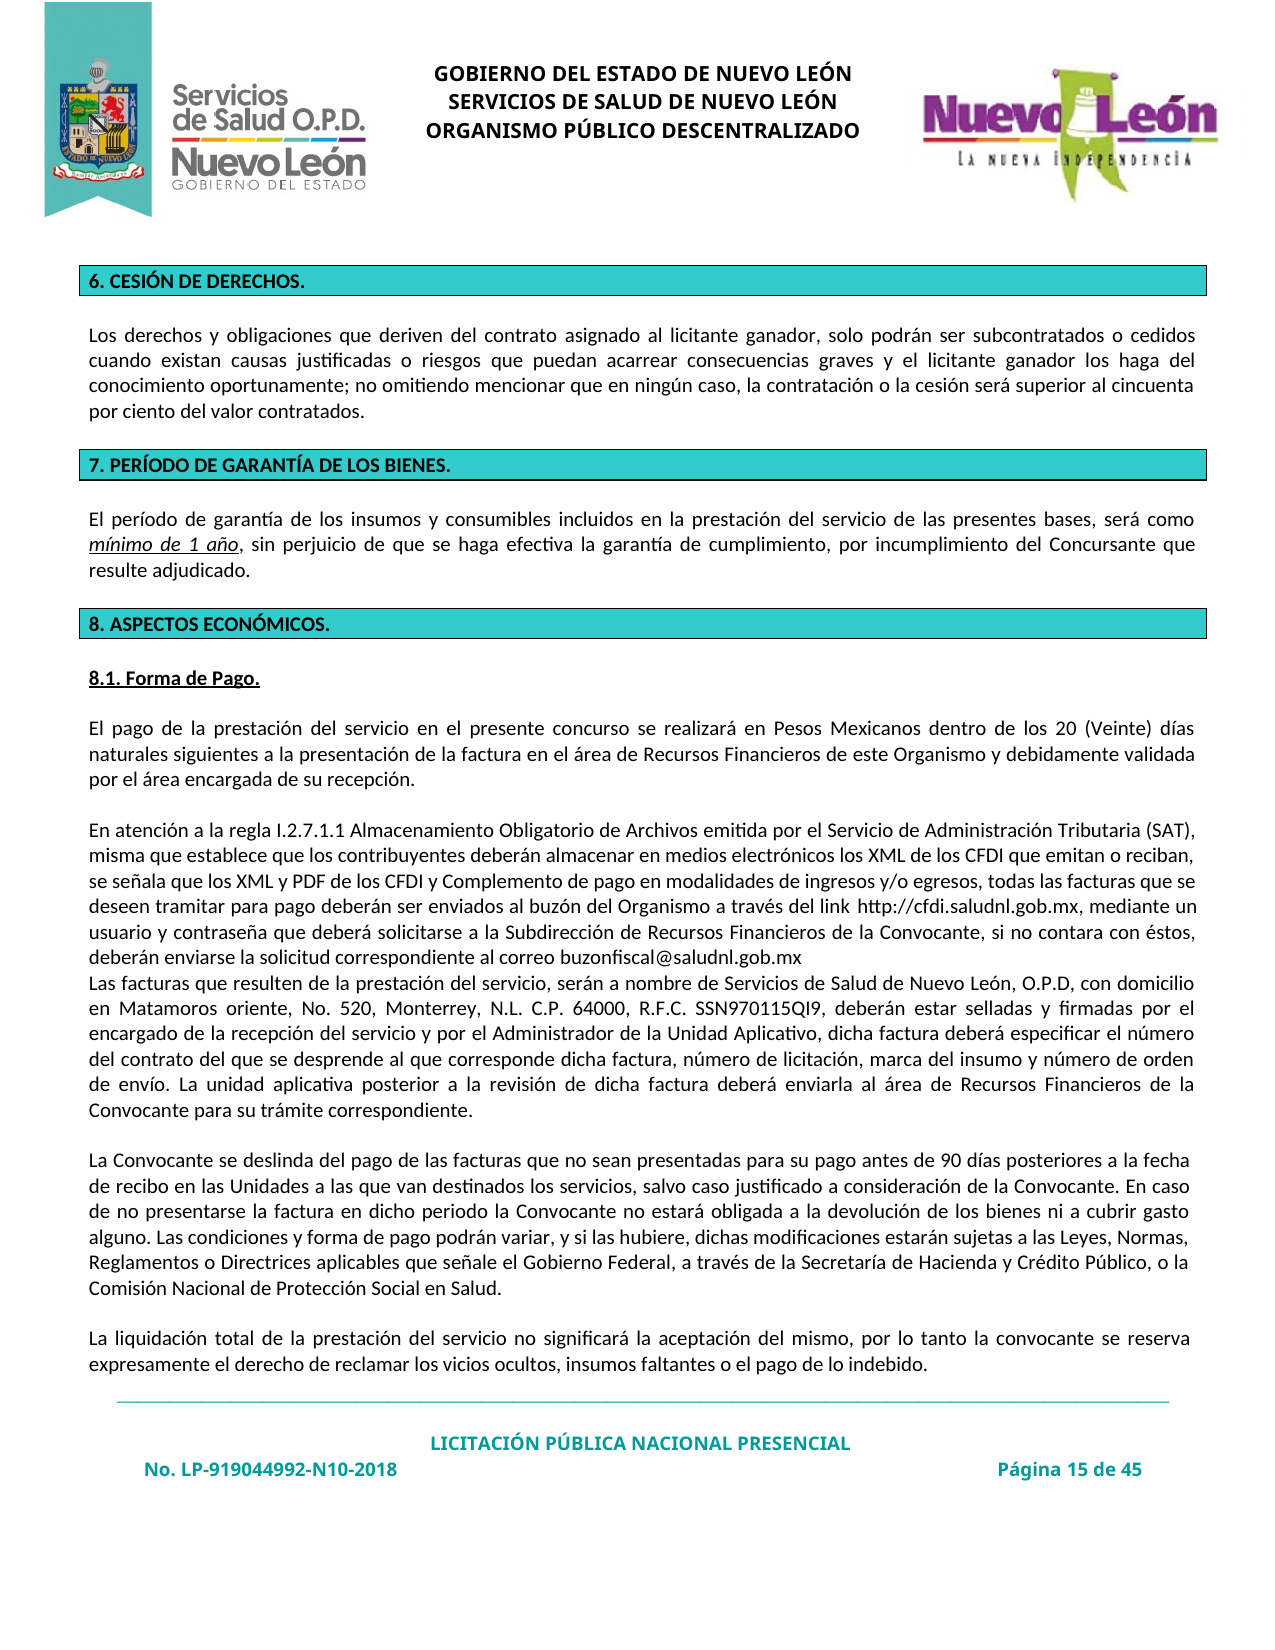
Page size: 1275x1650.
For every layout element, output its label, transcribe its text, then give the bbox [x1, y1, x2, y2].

picture [15, 2, 1249, 229]
text 8.1. Forma de Pago. [89, 665, 1197, 690]
text Las facturas que resulten de la prestación del servicio, serán a nombre de Servicios de Salud de Nuevo León, O.P.D, con domicilio en Matamoros oriente, No. 520, Monterrey, N.L. C.P. 64000, R.F.C. SSN970115QI9, deberán estar selladas y firmadas por el encargado de la recepción del servicio y por el Administrador de la Unidad Aplicativo, dicha factura deberá especificar el número del contrato del que se desprende al que corresponde dicha factura, número de licitación, marca del insumo y número de orden de envío. La unidad aplicativa posterior a la revisión de dicha factura deberá enviarla al área de Recursos Financieros de la Convocante para su trámite correspondiente. [89, 970, 1197, 1122]
text La Convocante se deslinda del pago de las facturas que no sean presentadas para su pago antes de 90 días posteriores a la fecha de recibo en las Unidades a las que van destinados los servicios, salvo caso justificado a consideración de la Convocante. En caso de no presentarse la factura en dicho periodo la Convocante no estará obligada a la devolución de los bienes ni a cubrir gasto alguno. Las condiciones y forma de pago podrán variar, y si las hubiere, dichas modificaciones estarán sujetas a las Leyes, Normas, Reglamentos o Directrices aplicables que señale el Gobierno Federal, a través de la Secretaría de Hacienda y Crédito Público, o la Comisión Nacional de Protección Social en Salud. [89, 1148, 1192, 1300]
text 8. ASPECTOS ECONÓMICOS. [80, 609, 1206, 638]
text El período de garantía de los insumos y consumibles incluidos en la prestación del servicio de las presentes bases, será como mínimo de 1 año, sin perjuicio de que se haga efectiva la garantía de cumplimiento, por incumplimiento del Concursante que resulte adjudicado. [89, 506, 1197, 582]
text 7. PERÍODO DE GARANTÍA DE LOS BIENES. [80, 450, 1206, 479]
text Los derechos y obligaciones que deriven del contrato asignado al licitante ganador, solo podrán ser subcontratados o cedidos cuando existan causas justificadas o riesgos que puedan acarrear consecuencias graves y el licitante ganador los haga del conocimiento oportunamente; no omitiendo mencionar que en ningún caso, la contratación o la cesión será superior al cincuenta por ciento del valor contratados. [89, 322, 1197, 423]
text 6. CESIÓN DE DERECHOS. [80, 266, 1206, 295]
text En atención a la regla I.2.7.1.1 Almacenamiento Obligatorio de Archivos emitida por el Servicio de Administración Tributaria (SAT), misma que establece que los contribuyentes deberán almacenar en medios electrónicos los XML de los CFDI que emitan o reciban, se señala que los XML y PDF de los CFDI y Complemento de pago en modalidades de ingresos y/o egresos, todas las facturas que se deseen tramitar para pago deberán ser enviados al buzón del Organismo a través del link http://cfdi.saludnl.gob.mx, mediante un usuario y contraseña que deberá solicitarse a la Subdirección de Recursos Financieros de la Convocante, si no contara con éstos, deberán enviarse la solicitud correspondiente al correo buzonfiscal@saludnl.gob.mx [89, 817, 1197, 970]
text El pago de la prestación del servicio en el presente concurso se realizará en Pesos Mexicanos dentro de los 20 (Veinte) días naturales siguientes a la presentación de la factura en el área de Recursos Financieros de este Organismo y debidamente validada por el área encargada de su recepción. [89, 716, 1197, 792]
text La liquidación total de la prestación del servicio no significará la aceptación del mismo, por lo tanto la convocante se reserva expresamente el derecho de reclamar los vicios ocultos, insumos faltantes o el pago de lo indebido. [89, 1326, 1192, 1376]
